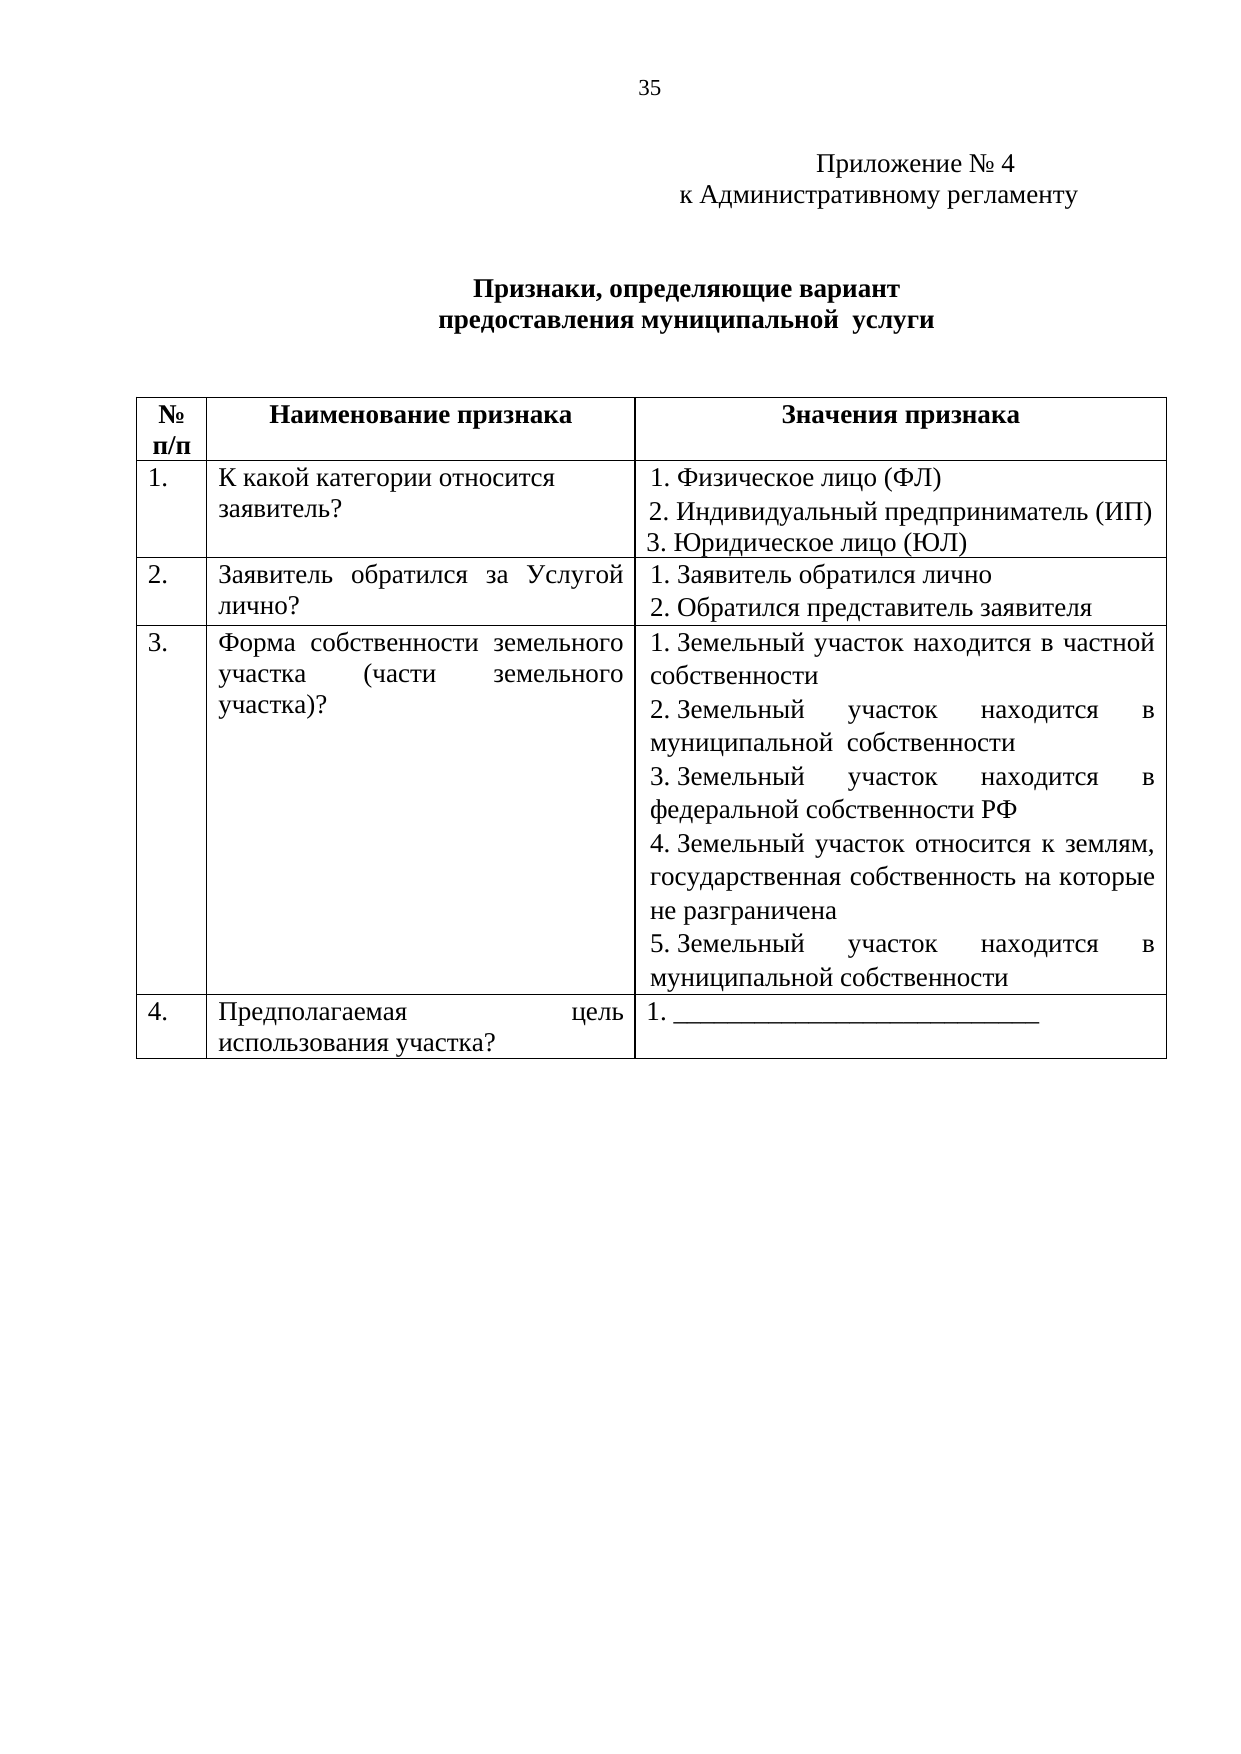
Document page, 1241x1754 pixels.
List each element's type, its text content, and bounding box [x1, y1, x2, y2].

table_header Значения признака [636, 398, 1166, 460]
table_header № п/п [137, 398, 206, 460]
table_cell 1. Физическое лицо (ФЛ) 2. Индивидуальный предприниматель (ИП) 3. Юридическое лицо (ЮЛ) [636, 461, 1166, 557]
text предоставления муниципальной услуги [148, 303, 1152, 334]
table_cell 4. [137, 995, 206, 1058]
text к Административному регламенту [679, 179, 1152, 210]
text Признаки, определяющие вариант [148, 272, 1152, 303]
table_cell 1. Земельный участок находится в частной собственности 2. Земельный участок находится в муниципальной собственности 3. Земельный участок находится в федеральной собственности РФ 4. Земельный участок относится к землям, государственная собственность на которые не разграничена 5. Земельный участок находится в муниципальной собственности [636, 626, 1166, 994]
text Приложение № 4 [679, 147, 1152, 179]
table_cell 1. [137, 461, 206, 557]
table_cell 2. [137, 558, 206, 625]
table_cell Форма собственности земельного участка (части земельного участка)? [207, 626, 634, 994]
table_cell Предполагаемая цель использования участка? [207, 995, 634, 1058]
table_cell 1. ___________________________ [636, 995, 1166, 1058]
table_cell 1. Заявитель обратился лично 2. Обратился представитель заявителя [636, 558, 1166, 625]
table_cell К какой категории относится заявитель? [207, 461, 634, 557]
table_cell Заявитель обратился за Услугой лично? [207, 558, 634, 625]
table_header Наименование признака [207, 398, 634, 460]
table_cell 3. [137, 626, 206, 994]
